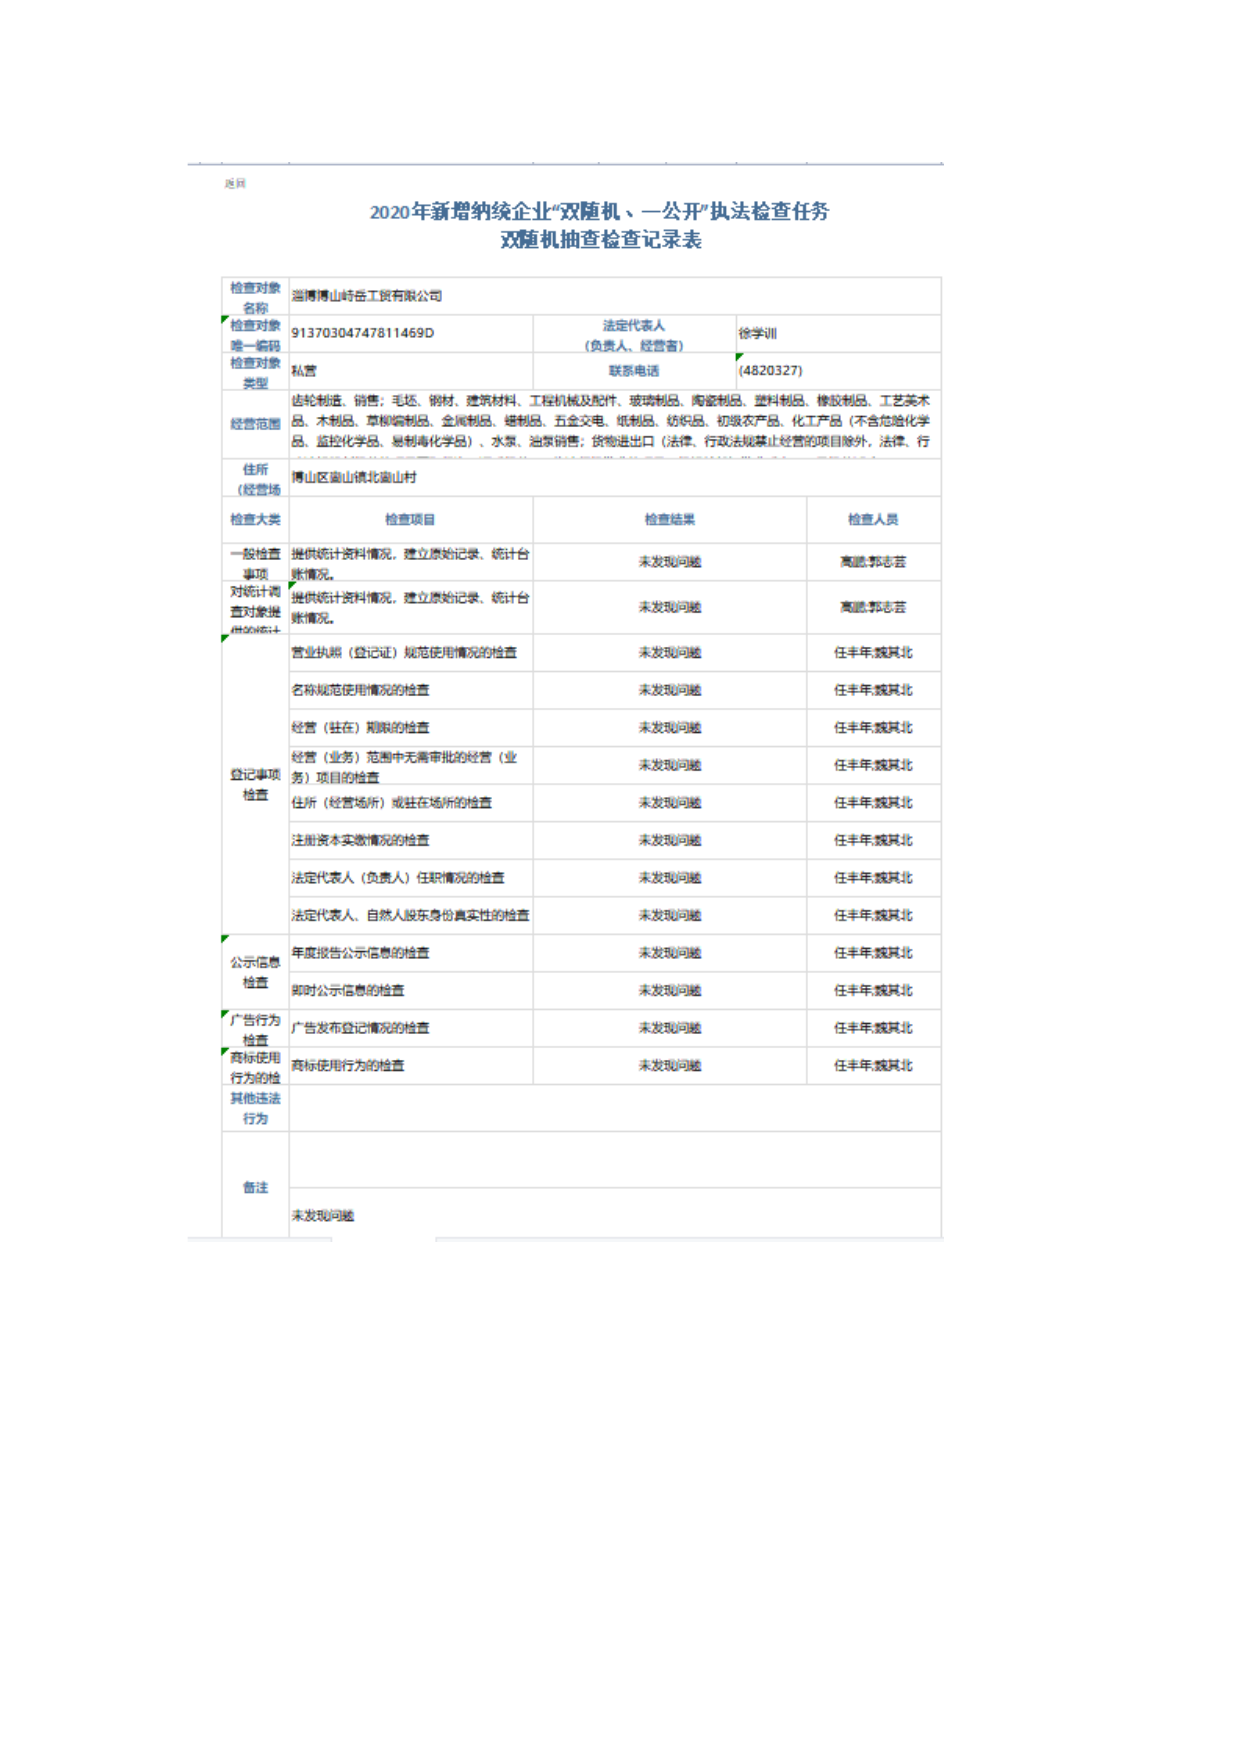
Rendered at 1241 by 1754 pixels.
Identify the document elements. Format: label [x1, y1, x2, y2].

picture [187, 162, 944, 1242]
